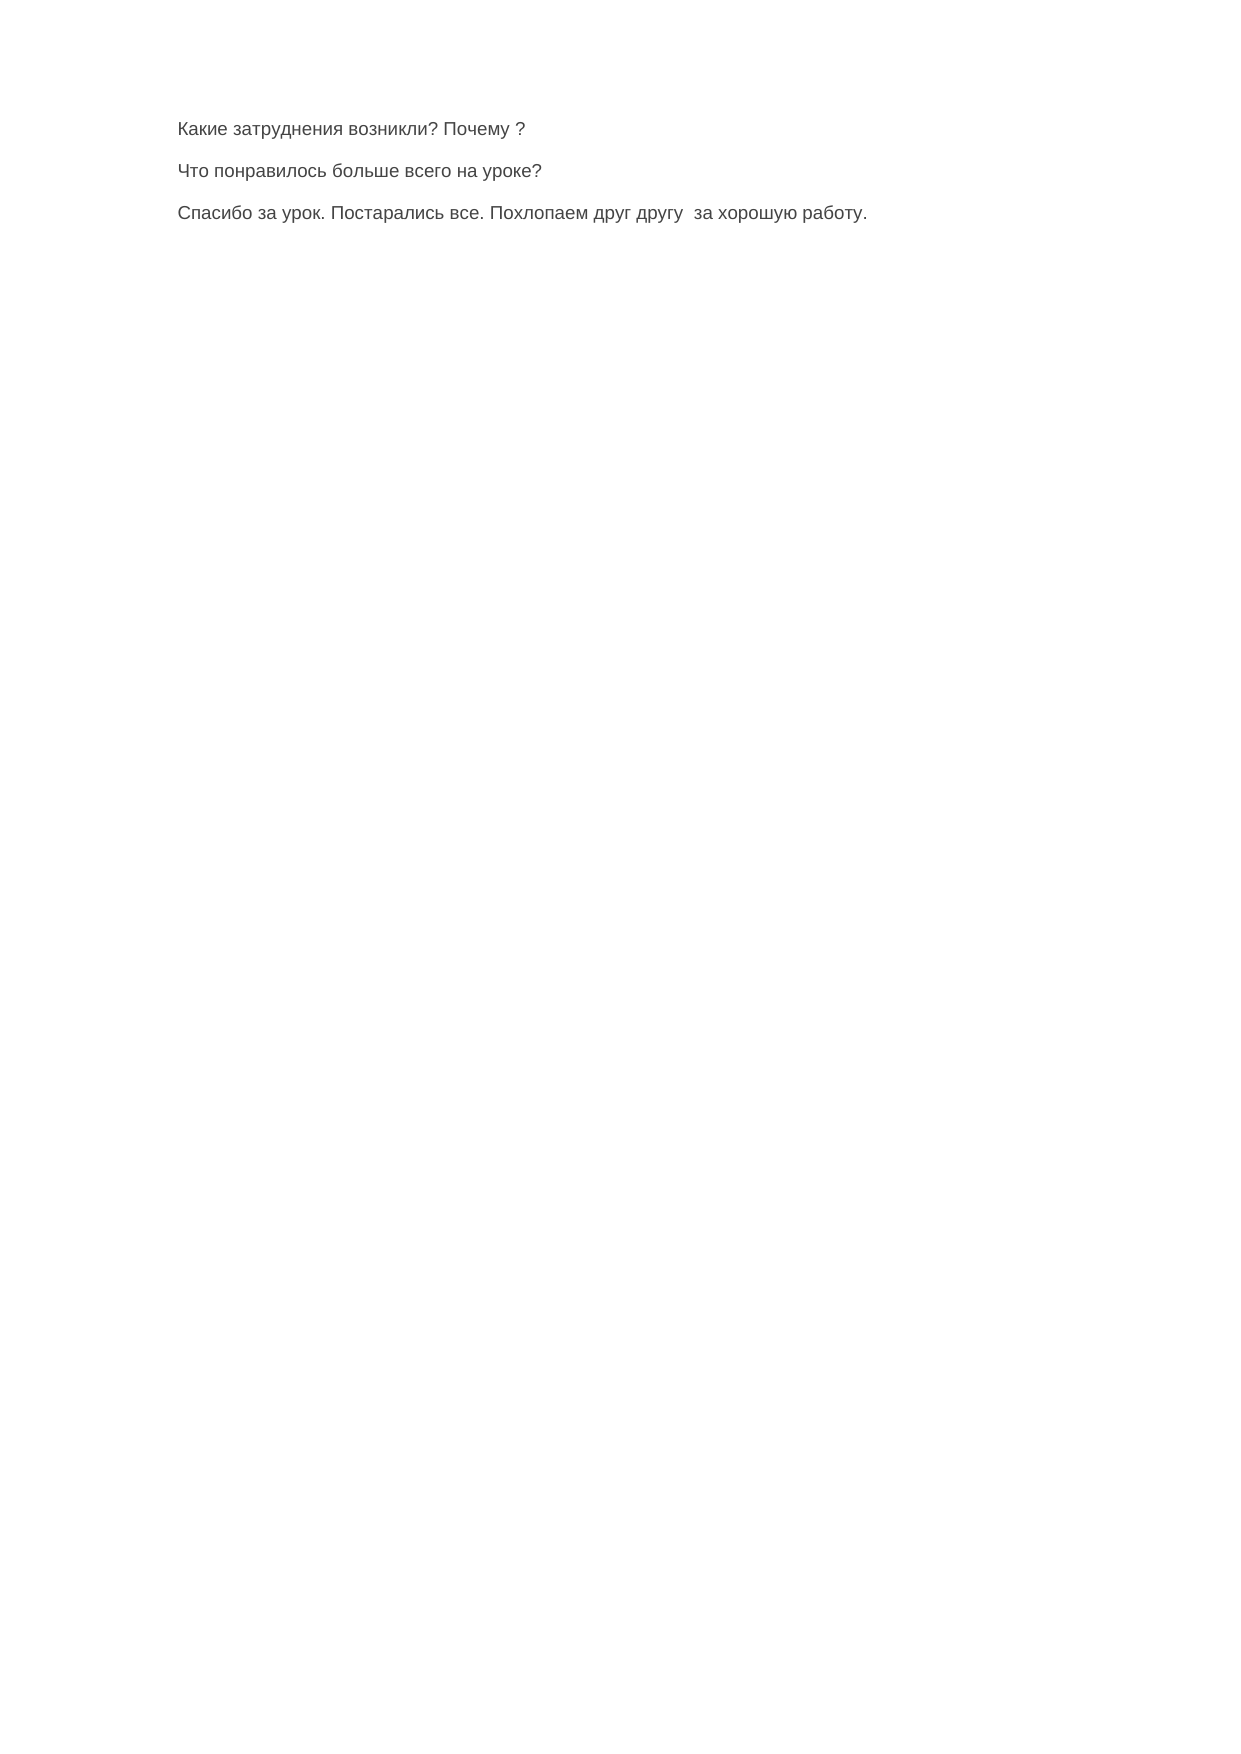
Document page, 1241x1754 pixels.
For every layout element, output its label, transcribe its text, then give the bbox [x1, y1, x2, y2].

text Какие затруднения возникли? Почему ? [177, 118, 1152, 140]
text Спасибо за урок. Постарались все. Похлопаем друг другу за хорошую работу. [177, 201, 1152, 223]
text Что понравилось больше всего на уроке? [177, 160, 1152, 181]
